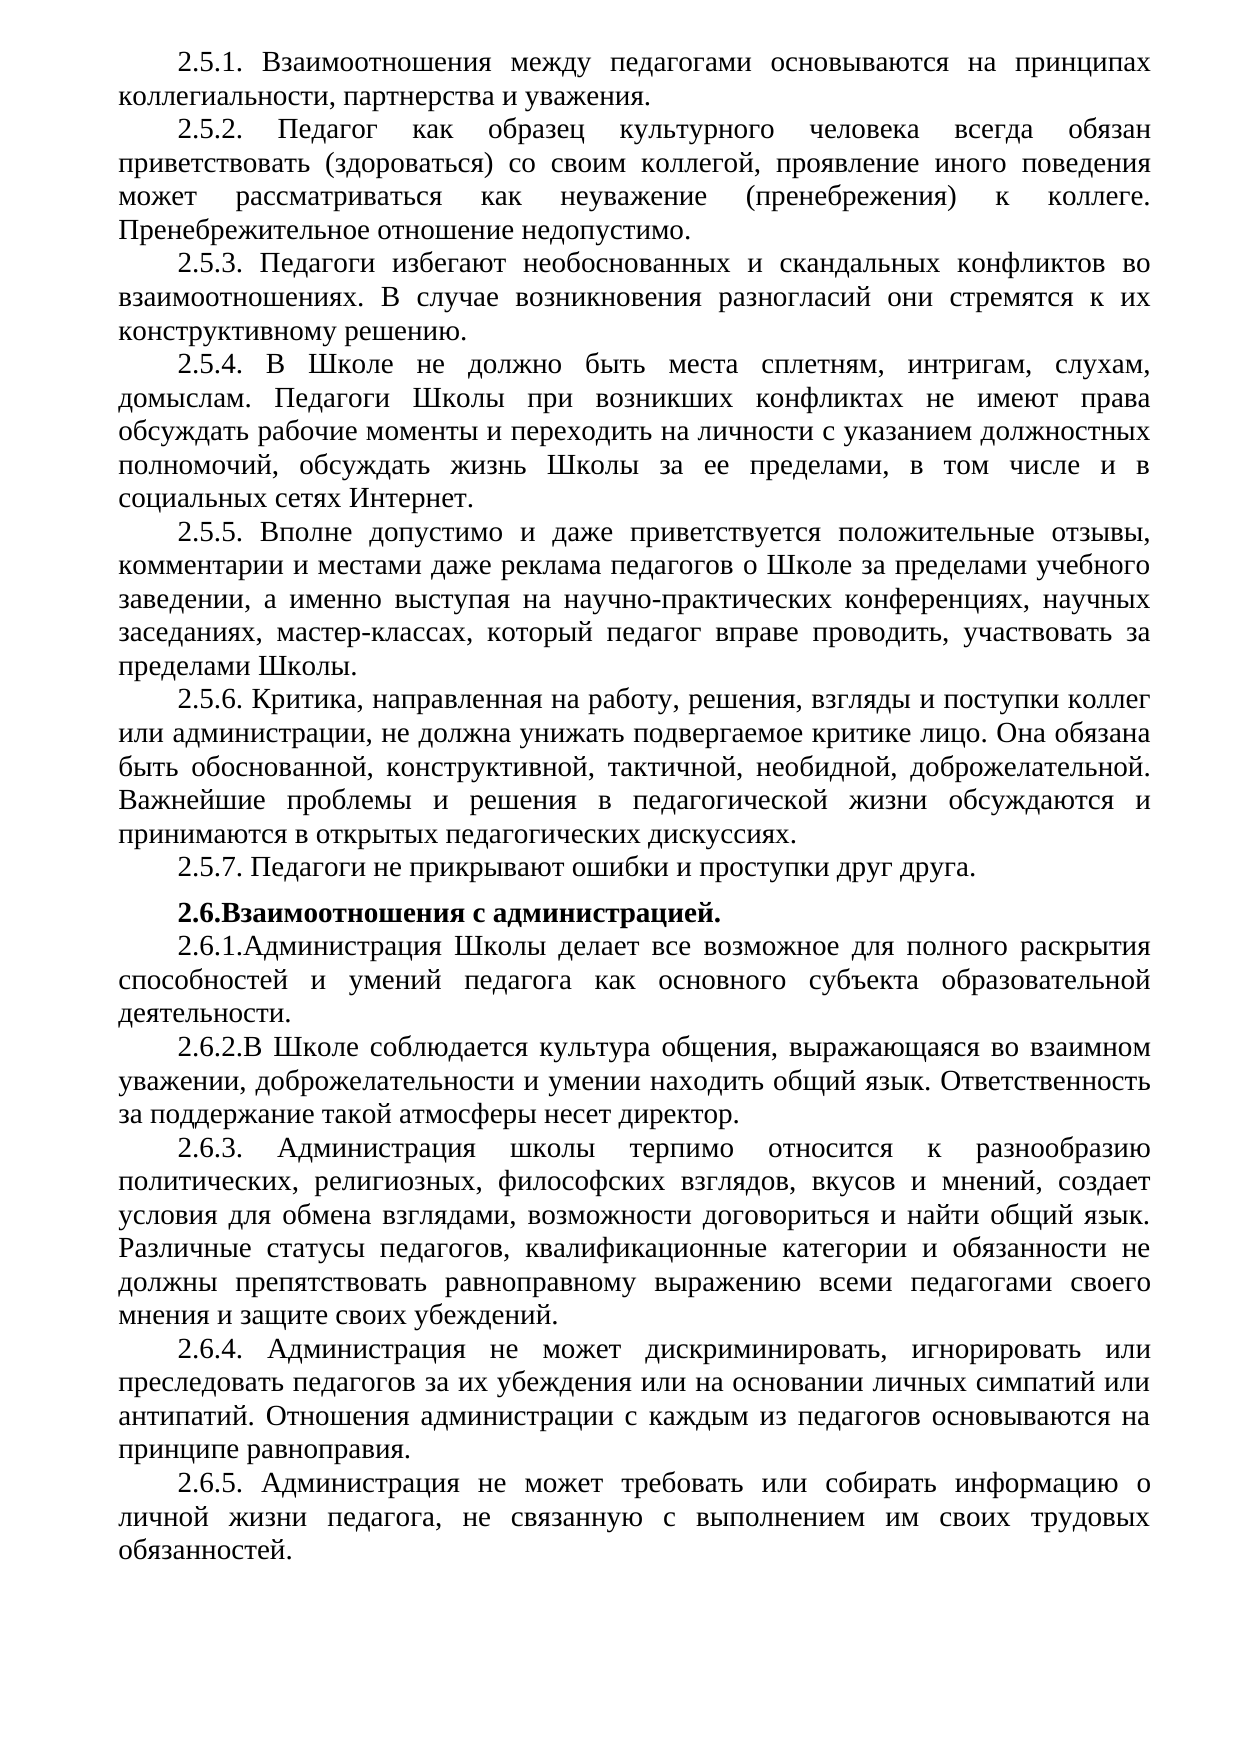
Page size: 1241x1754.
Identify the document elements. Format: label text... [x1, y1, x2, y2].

text 2.6.3. Администрация школы терпимо относится к разнообразию политических, религиозных, философских взглядов, вкусов и мнений, создает условия для обмена взглядами, возможности договориться и найти общий язык. Различные статусы педагогов, квалификационные категории и обязанности не должны препятствовать равноправному выражению всеми педагогами своего мнения и защите своих убеждений. [118, 1130, 1152, 1331]
text 2.6.4. Администрация не может дискриминировать, игнорировать или преследовать педагогов за их убеждения или на основании личных симпатий или антипатий. Отношения администрации с каждым из педагогов основываются на принципе равноправия. [118, 1331, 1152, 1465]
text 2.5.3. Педагоги избегают необоснованных и скандальных конфликтов во взаимоотношениях. В случае возникновения разногласий они стремятся к их конструктивному решению. [118, 246, 1152, 346]
text 2.5.5. Вполне допустимо и даже приветствуется положительные отзывы, комментарии и местами даже реклама педагогов о Школе за пределами учебного заведении, а именно выступая на научно-практических конференциях, научных заседаниях, мастер-классах, который педагог вправе проводить, участвовать за пределами Школы. [118, 514, 1152, 682]
text 2.6.2.В Школе соблюдается культура общения, выражающаяся во взаимном уважении, доброжелательности и умении находить общий язык. Ответственность за поддержание такой атмосферы несет директор. [118, 1029, 1152, 1130]
text 2.6.5. Администрация не может требовать или собирать информацию о личной жизни педагога, не связанную с выполнением им своих трудовых обязанностей. [118, 1465, 1152, 1566]
text 2.5.6. Критика, направленная на работу, решения, взгляды и поступки коллег или администрации, не должна унижать подвергаемое критике лицо. Она обязана быть обоснованной, конструктивной, тактичной, необидной, доброжелательной. Важнейшие проблемы и решения в педагогической жизни обсуждаются и принимаются в открытых педагогических дискуссиях. [118, 682, 1152, 849]
text 2.6.Взаимоотношения с администрацией. [118, 895, 1152, 928]
text 2.5.1. Взаимоотношения между педагогами основываются на принципах коллегиальности, партнерства и уважения. [118, 44, 1152, 111]
text 2.6.1.Администрация Школы делает все возможное для полного раскрытия способностей и умений педагога как основного субъекта образовательной деятельности. [118, 928, 1152, 1029]
text 2.5.7. Педагоги не прикрывают ошибки и проступки друг друга. [118, 849, 1152, 883]
text 2.5.2. Педагог как образец культурного человека всегда обязан приветствовать (здороваться) со своим коллегой, проявление иного поведения может рассматриваться как неуважение (пренебрежения) к коллеге. Пренебрежительное отношение недопустимо. [118, 111, 1152, 246]
text 2.5.4. В Школе не должно быть места сплетням, интригам, слухам, домыслам. Педагоги Школы при возникших конфликтах не имеют права обсуждать рабочие моменты и переходить на личности с указанием должностных полномочий, обсуждать жизнь Школы за ее пределами, в том числе и в социальных сетях Интернет. [118, 346, 1152, 514]
